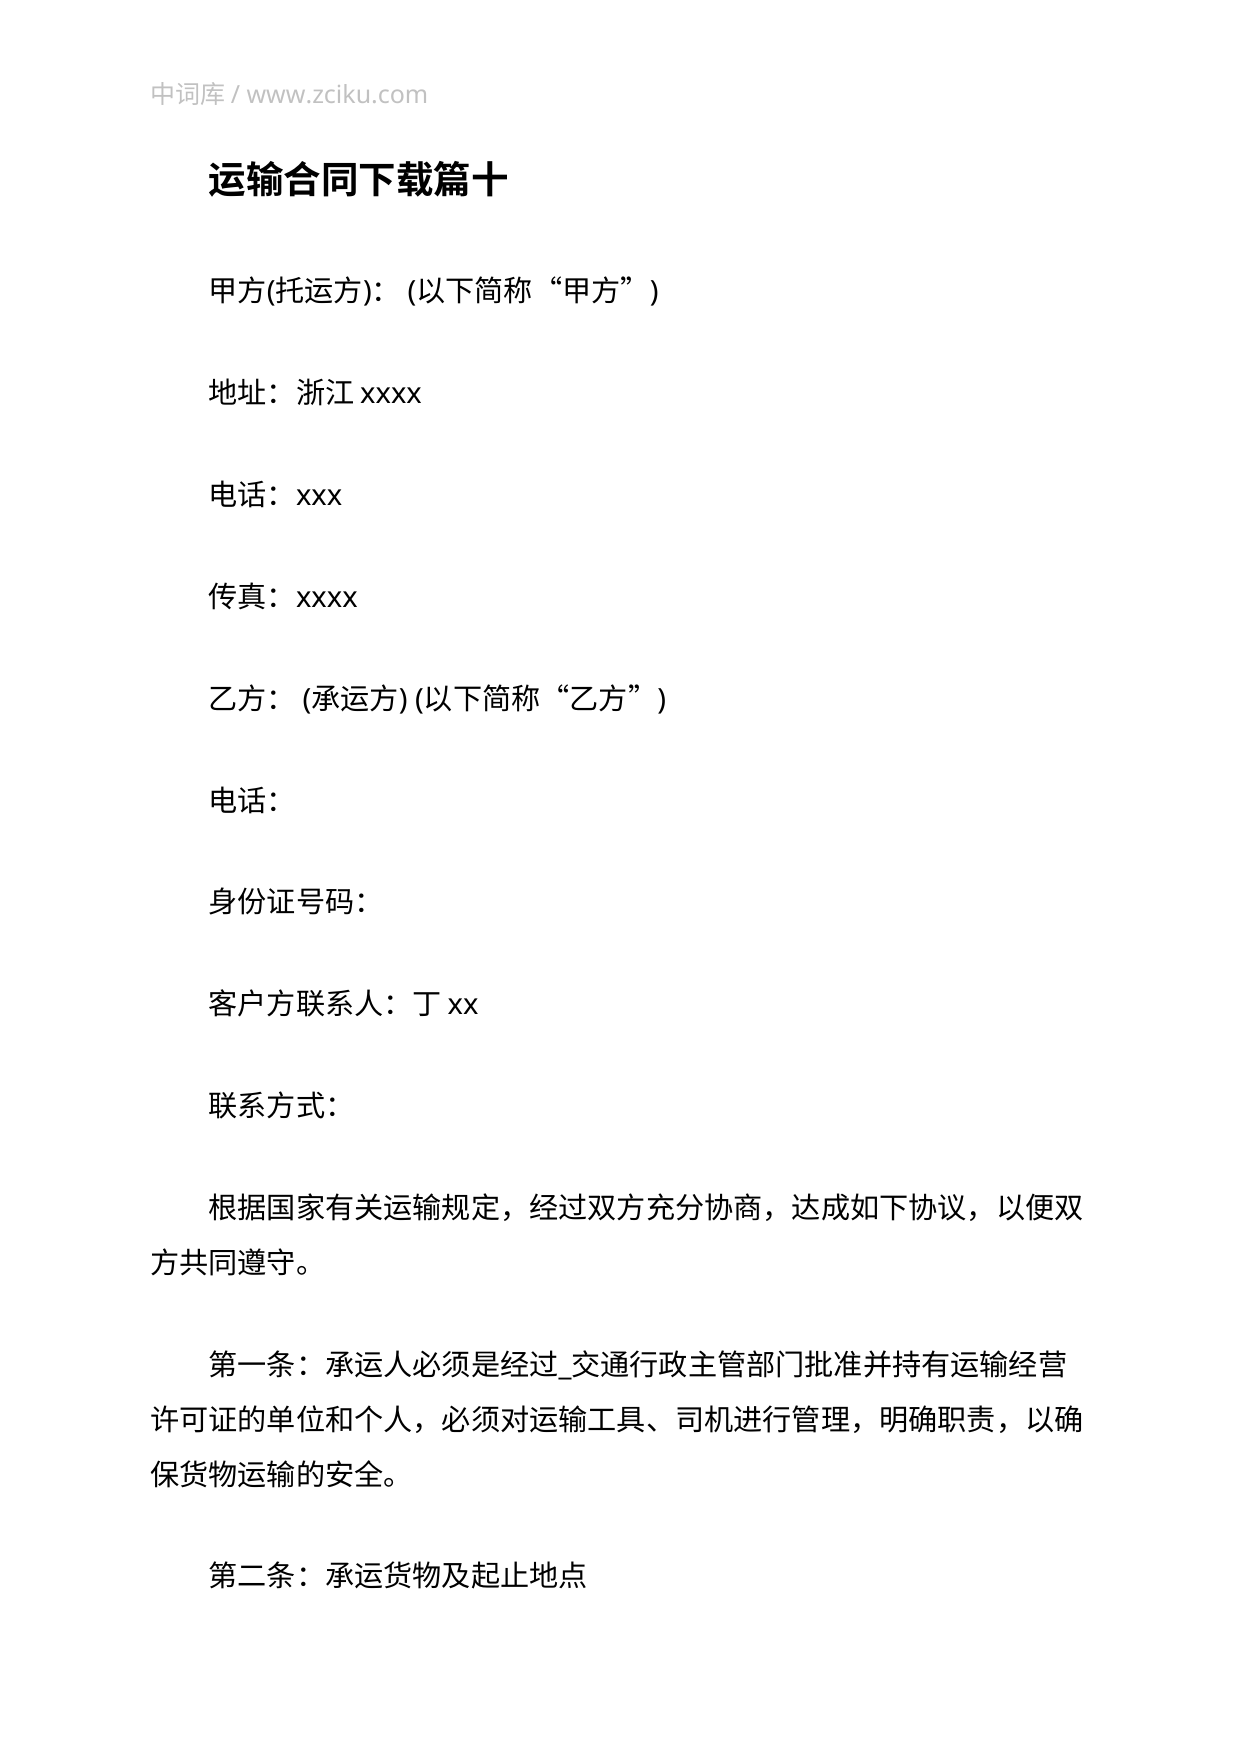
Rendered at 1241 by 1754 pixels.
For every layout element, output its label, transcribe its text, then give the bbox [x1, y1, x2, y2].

text 第二条：承运货物及起止地点 [150, 1553, 1090, 1595]
text 客户方联系人：丁xx [150, 981, 1090, 1023]
text 运输合同下载篇十 [150, 150, 1090, 204]
text 乙方： (承运方) (以下简称“乙方”) [150, 675, 1090, 718]
text 电话：xxx [150, 471, 1090, 514]
text 根据国家有关运输规定，经过双方充分协商，达成如下协议，以便双方共同遵守。 [150, 1184, 1090, 1282]
text 联系方式： [150, 1083, 1090, 1125]
text 甲方(托运方)： (以下简称“甲方”) [150, 267, 1090, 310]
text 身份证号码： [150, 879, 1090, 921]
text 第一条：承运人必须是经过_交通行政主管部门批准并持有运输经营许可证的单位和个人，必须对运输工具、司机进行管理，明确职责，以确保货物运输的安全。 [150, 1341, 1090, 1493]
text 地址：浙江xxxx [150, 369, 1090, 412]
text 电话： [150, 777, 1090, 819]
text 传真：xxxx [150, 573, 1090, 616]
